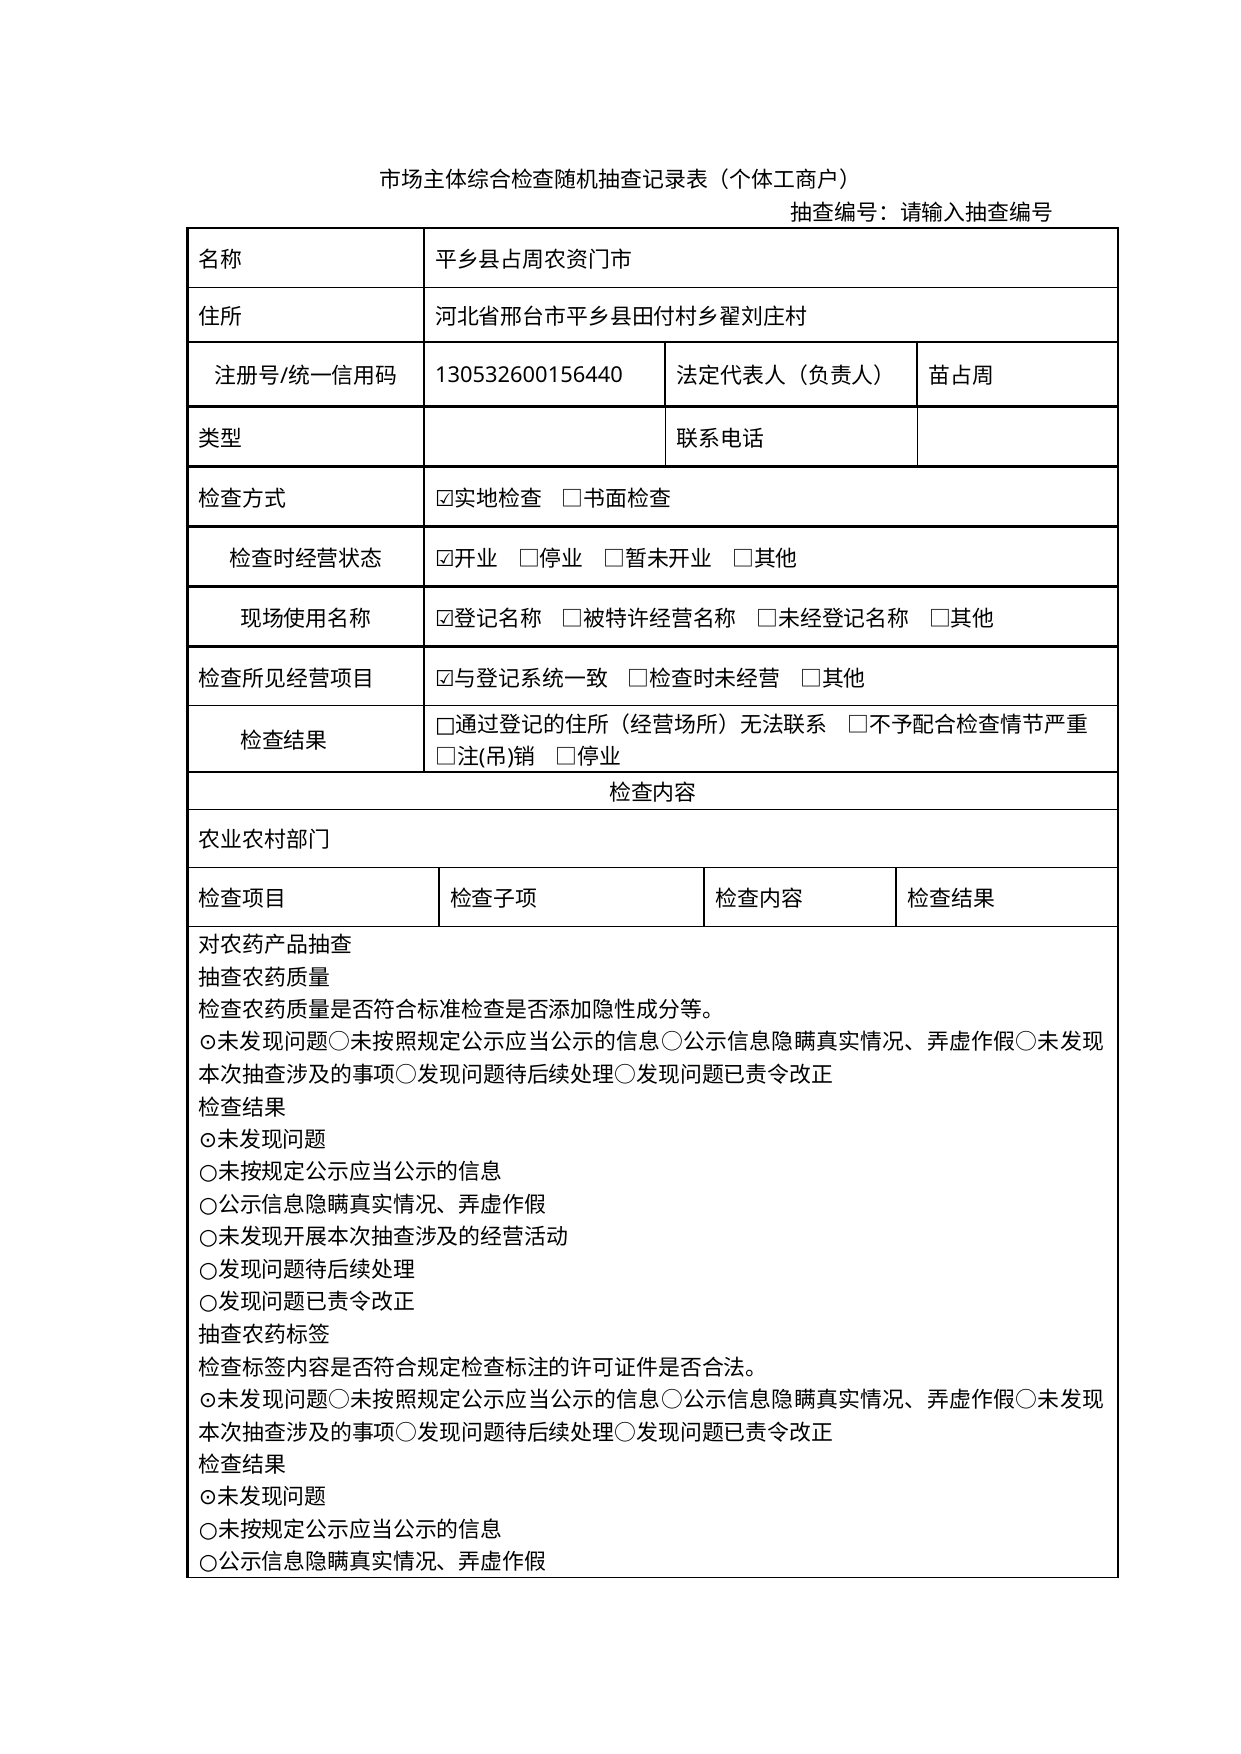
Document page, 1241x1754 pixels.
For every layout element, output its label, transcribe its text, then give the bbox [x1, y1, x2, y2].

table_cell 苗占周 [918, 343, 1117, 405]
table_cell 法定代表人（负责人） [666, 343, 916, 405]
table_cell [425, 408, 665, 465]
table_cell 类型 [189, 408, 423, 465]
table_cell 检查内容 [189, 773, 1117, 809]
table_cell [918, 408, 1117, 465]
table_cell 检查子项 [440, 868, 703, 926]
table_cell 检查内容 [705, 868, 895, 926]
table_cell 检查结果 [897, 868, 1117, 926]
table_header 名称 [189, 229, 423, 287]
table_cell ☑与登记系统一致 □检查时未经营 □其他 [425, 648, 1117, 705]
table_cell 检查项目 [189, 868, 438, 926]
table_cell ☑开业 □停业 □暂未开业 □其他 [425, 528, 1117, 585]
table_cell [189, 927, 1117, 1577]
table_cell 住所 [189, 288, 423, 341]
table_cell 检查方式 [189, 468, 423, 525]
table_cell ☑登记名称 □被特许经营名称 □未经登记名称 □其他 [425, 588, 1117, 645]
table_cell 检查结果 [189, 706, 423, 771]
table_cell □通过登记的住所（经营场所）无法联系 □不予配合检查情节严重 □注(吊)销 □停业 [425, 706, 1117, 771]
table_cell 现场使用名称 [189, 588, 423, 645]
table_cell 检查时经营状态 [189, 528, 423, 585]
table_cell 农业农村部门 [189, 810, 1117, 867]
text 抽查编号：请输入抽查编号 [187, 194, 1053, 227]
table_cell ☑实地检查 □书面检查 [425, 468, 1117, 525]
table_cell 注册号/统一信用码 [189, 343, 423, 405]
table_cell 检查所见经营项目 [189, 648, 423, 705]
table_cell 130532600156440 [425, 343, 664, 405]
text 市场主体综合检查随机抽查记录表（个体工商户） [187, 162, 1053, 194]
table_header 平乡县占周农资门市 [425, 229, 1117, 287]
table_cell 联系电话 [666, 408, 917, 465]
table_cell 河北省邢台市平乡县田付村乡翟刘庄村 [425, 288, 1117, 341]
